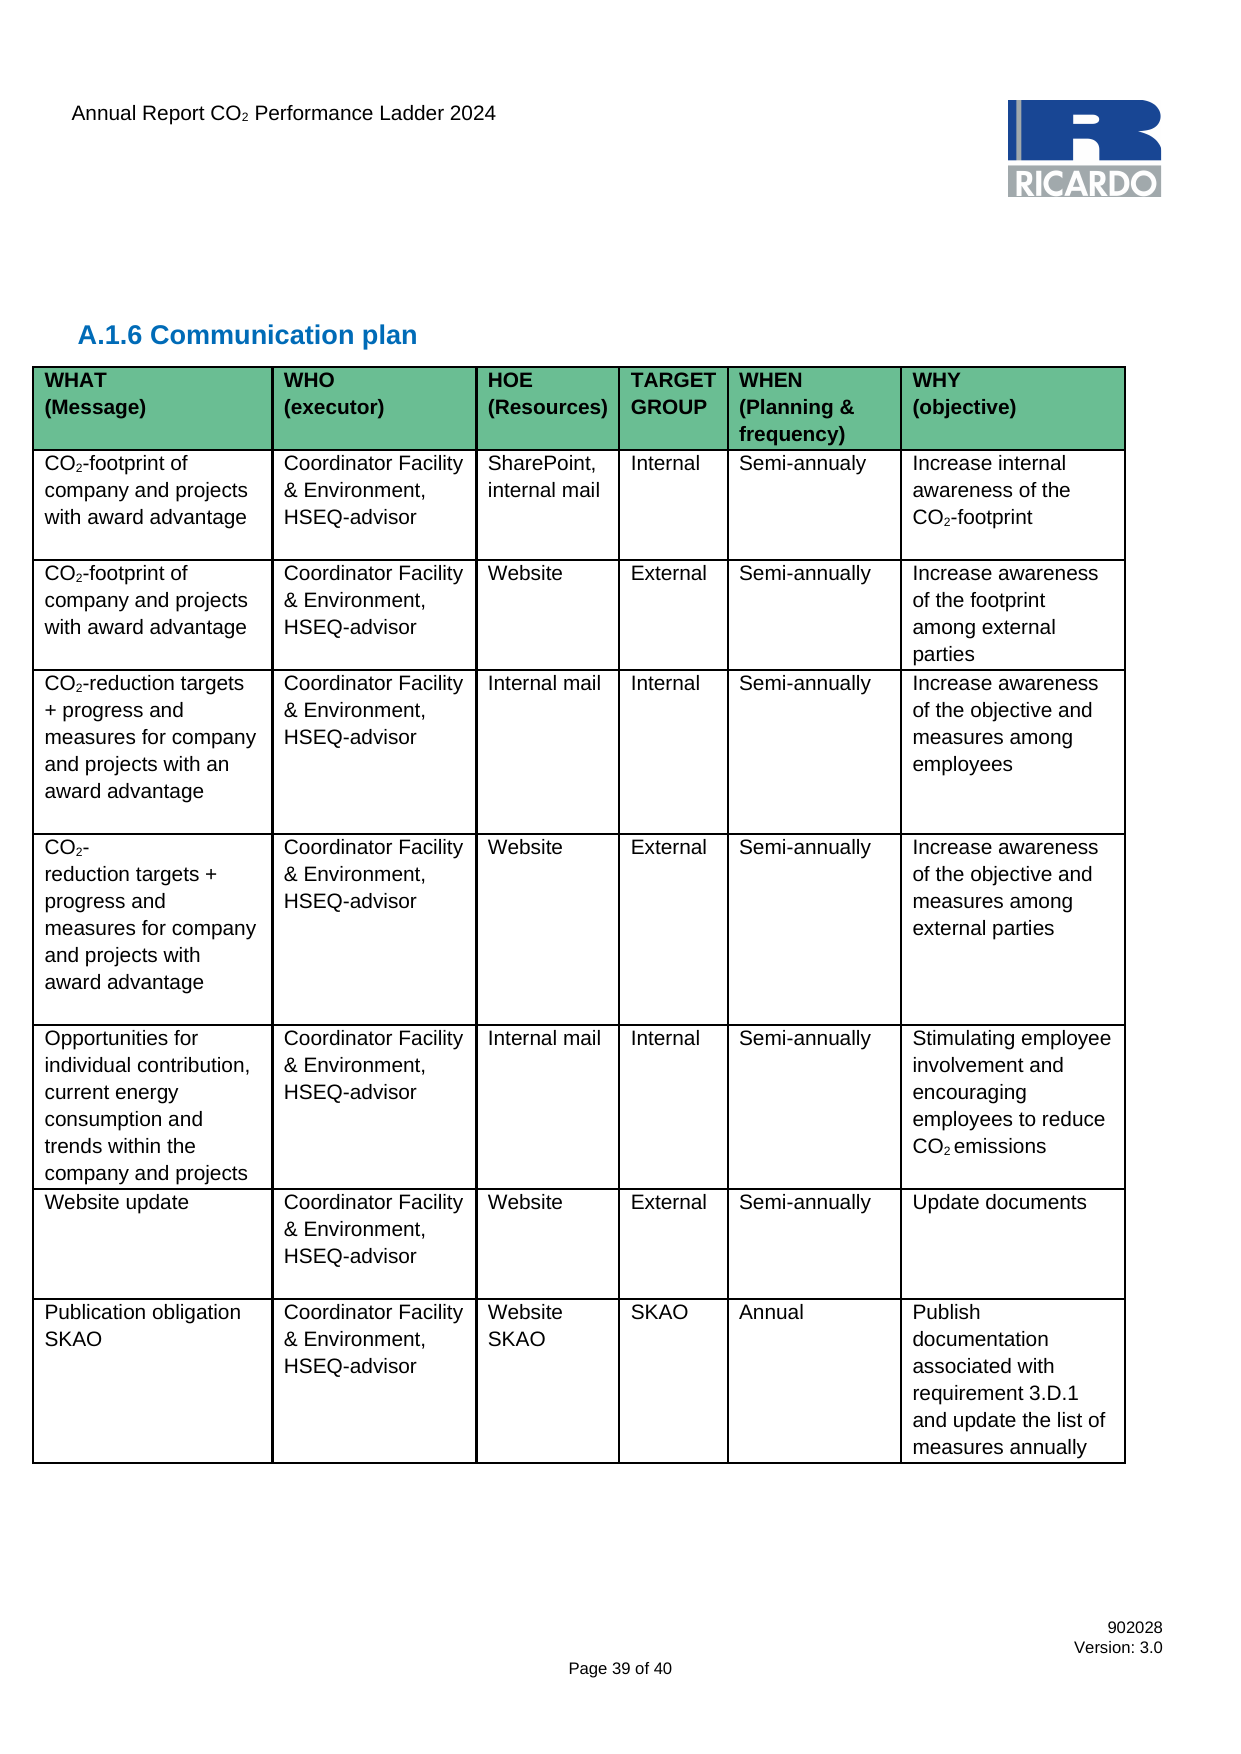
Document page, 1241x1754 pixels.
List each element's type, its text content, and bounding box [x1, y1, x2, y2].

table_cell Coordinator Facility & Environment, HSEQ-advisor [274, 451, 475, 559]
table_cell Internal mail [478, 1026, 618, 1188]
table_cell Coordinator Facility & Environment, HSEQ-advisor [274, 835, 475, 1024]
table_cell SharePoint, internal mail [478, 451, 618, 559]
table_cell Increase awareness of the footprint among external parties [902, 561, 1124, 669]
table_cell Semi-annualy [729, 451, 900, 559]
table_cell Semi-annually [729, 671, 900, 833]
table_cell Coordinator Facility & Environment, HSEQ-advisor [274, 1190, 475, 1298]
table_cell Internal mail [478, 671, 618, 833]
table_cell Publish documentation associated with requirement 3.D.1 and update the list of measures annually [902, 1300, 1124, 1462]
table_cell Increase internal awareness of the CO2-footprint [902, 451, 1124, 559]
table_cell CO2-reduction targets + progress and measures for company and projects with an award advantage [34, 671, 271, 833]
table_cell Semi-annually [729, 835, 900, 1024]
table_cell Coordinator Facility & Environment, HSEQ-advisor [274, 1300, 475, 1462]
table_cell Semi-annually [729, 1026, 900, 1188]
table_cell CO2-footprint of company and projects with award advantage [34, 561, 271, 669]
table_cell Coordinator Facility & Environment, HSEQ-advisor [274, 1026, 475, 1188]
table_cell Semi-annually [729, 1190, 900, 1298]
table_cell External [620, 1190, 727, 1298]
table_cell Semi-annually [729, 561, 900, 669]
table_cell CO2- reduction targets + progress and measures for company and projects with award advantage [34, 835, 271, 1024]
table_cell Website [478, 561, 618, 669]
table_header WHEN (Planning & frequency) [729, 368, 900, 449]
table_cell Increase awareness of the objective and measures among external parties [902, 835, 1124, 1024]
table_cell SKAO [620, 1300, 727, 1462]
table_cell Increase awareness of the objective and measures among employees [902, 671, 1124, 833]
table_header WHO (executor) [274, 368, 475, 449]
table_cell Website update [34, 1190, 271, 1298]
table_cell External [620, 561, 727, 669]
table_cell Publication obligation SKAO [34, 1300, 271, 1462]
table_cell Coordinator Facility & Environment, HSEQ-advisor [274, 561, 475, 669]
table_cell Annual [729, 1300, 900, 1462]
table_cell Internal [620, 451, 727, 559]
table_cell Website SKAO [478, 1300, 618, 1462]
picture [1008, 100, 1162, 197]
table_cell Internal [620, 671, 727, 833]
table_cell Internal [620, 1026, 727, 1188]
table_cell Stimulating employee involvement and encouraging employees to reduce CO2 emissions [902, 1026, 1124, 1188]
table_cell Coordinator Facility & Environment, HSEQ-advisor [274, 671, 475, 833]
table_header WHY (objective) [902, 368, 1124, 449]
table_cell Update documents [902, 1190, 1124, 1298]
table_cell CO2-footprint of company and projects with award advantage [34, 451, 271, 559]
table_header HOE (Resources) [478, 368, 618, 449]
table_cell Website [478, 835, 618, 1024]
table_cell Opportunities for individual contribution, current energy consumption and trends within the company and projects [34, 1026, 271, 1188]
table_cell Website [478, 1190, 618, 1298]
table_header WHAT (Message) [34, 368, 271, 449]
text A.1.6 Communication plan [77, 319, 1163, 350]
table_header TARGET GROUP [620, 368, 727, 449]
table_cell External [620, 835, 727, 1024]
